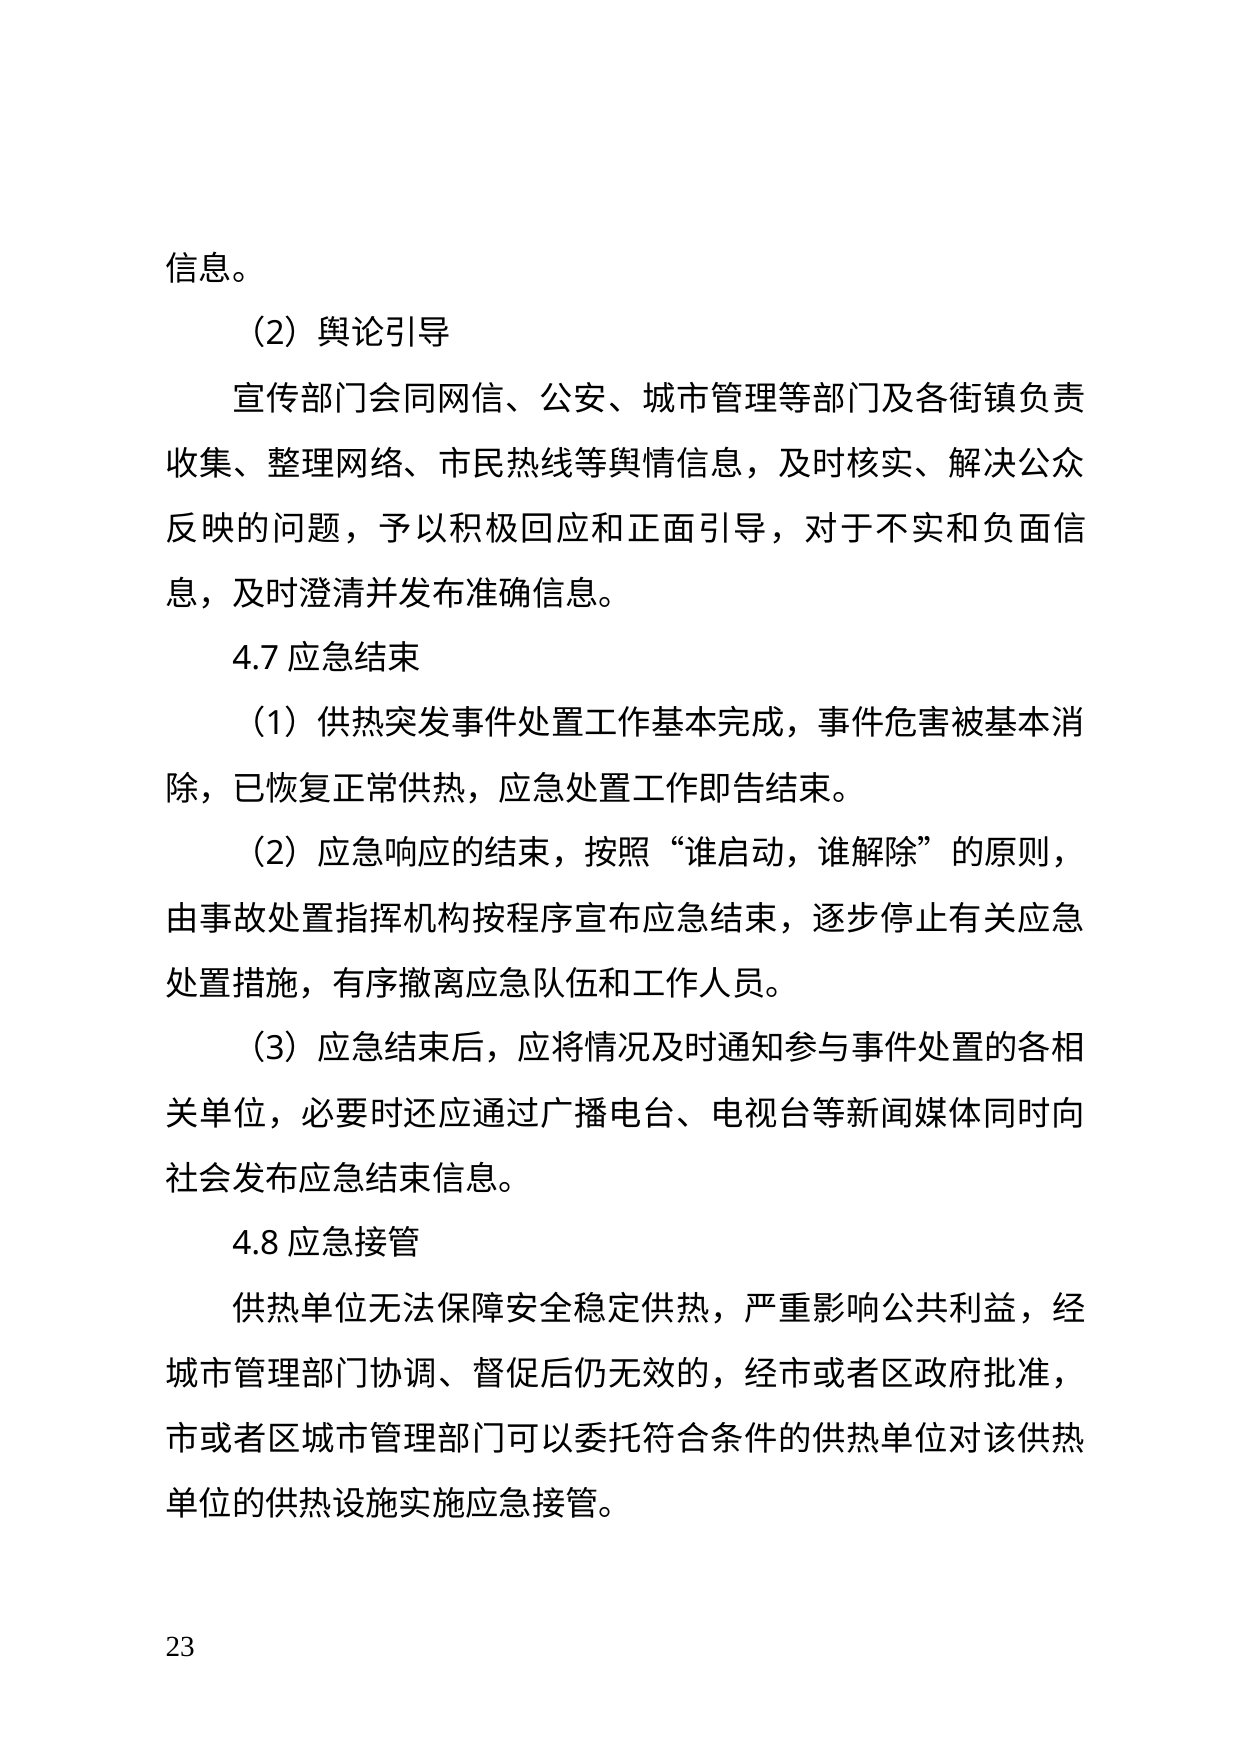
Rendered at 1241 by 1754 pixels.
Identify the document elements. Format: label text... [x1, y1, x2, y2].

text 宣传部门会同网信、公安、城市管理等部门及各街镇负责收集、整理网络、市民热线等舆情信息，及时核实、解决公众反映的问题，予以积极回应和正面引导，对于不实和负面信息，及时澄清并发布准确信息。 [165, 363, 1087, 623]
text （1）供热突发事件处置工作基本完成，事件危害被基本消除，已恢复正常供热，应急处置工作即告结束。 [165, 688, 1087, 818]
text 4.7 应急结束 [165, 623, 1087, 688]
text 4.8 应急接管 [165, 1208, 1087, 1273]
text （3）应急结束后，应将情况及时通知参与事件处置的各相关单位，必要时还应通过广播电台、电视台等新闻媒体同时向社会发布应急结束信息。 [165, 1013, 1087, 1208]
text 供热单位无法保障安全稳定供热，严重影响公共利益，经城市管理部门协调、督促后仍无效的，经市或者区政府批准，市或者区城市管理部门可以委托符合条件的供热单位对该供热单位的供热设施实施应急接管。 [165, 1273, 1087, 1533]
text （2）舆论引导 [165, 298, 1087, 363]
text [165, 233, 1087, 298]
text （2）应急响应的结束，按照“谁启动，谁解除”的原则，由事故处置指挥机构按程序宣布应急结束，逐步停止有关应急处置措施，有序撤离应急队伍和工作人员。 [165, 818, 1087, 1013]
